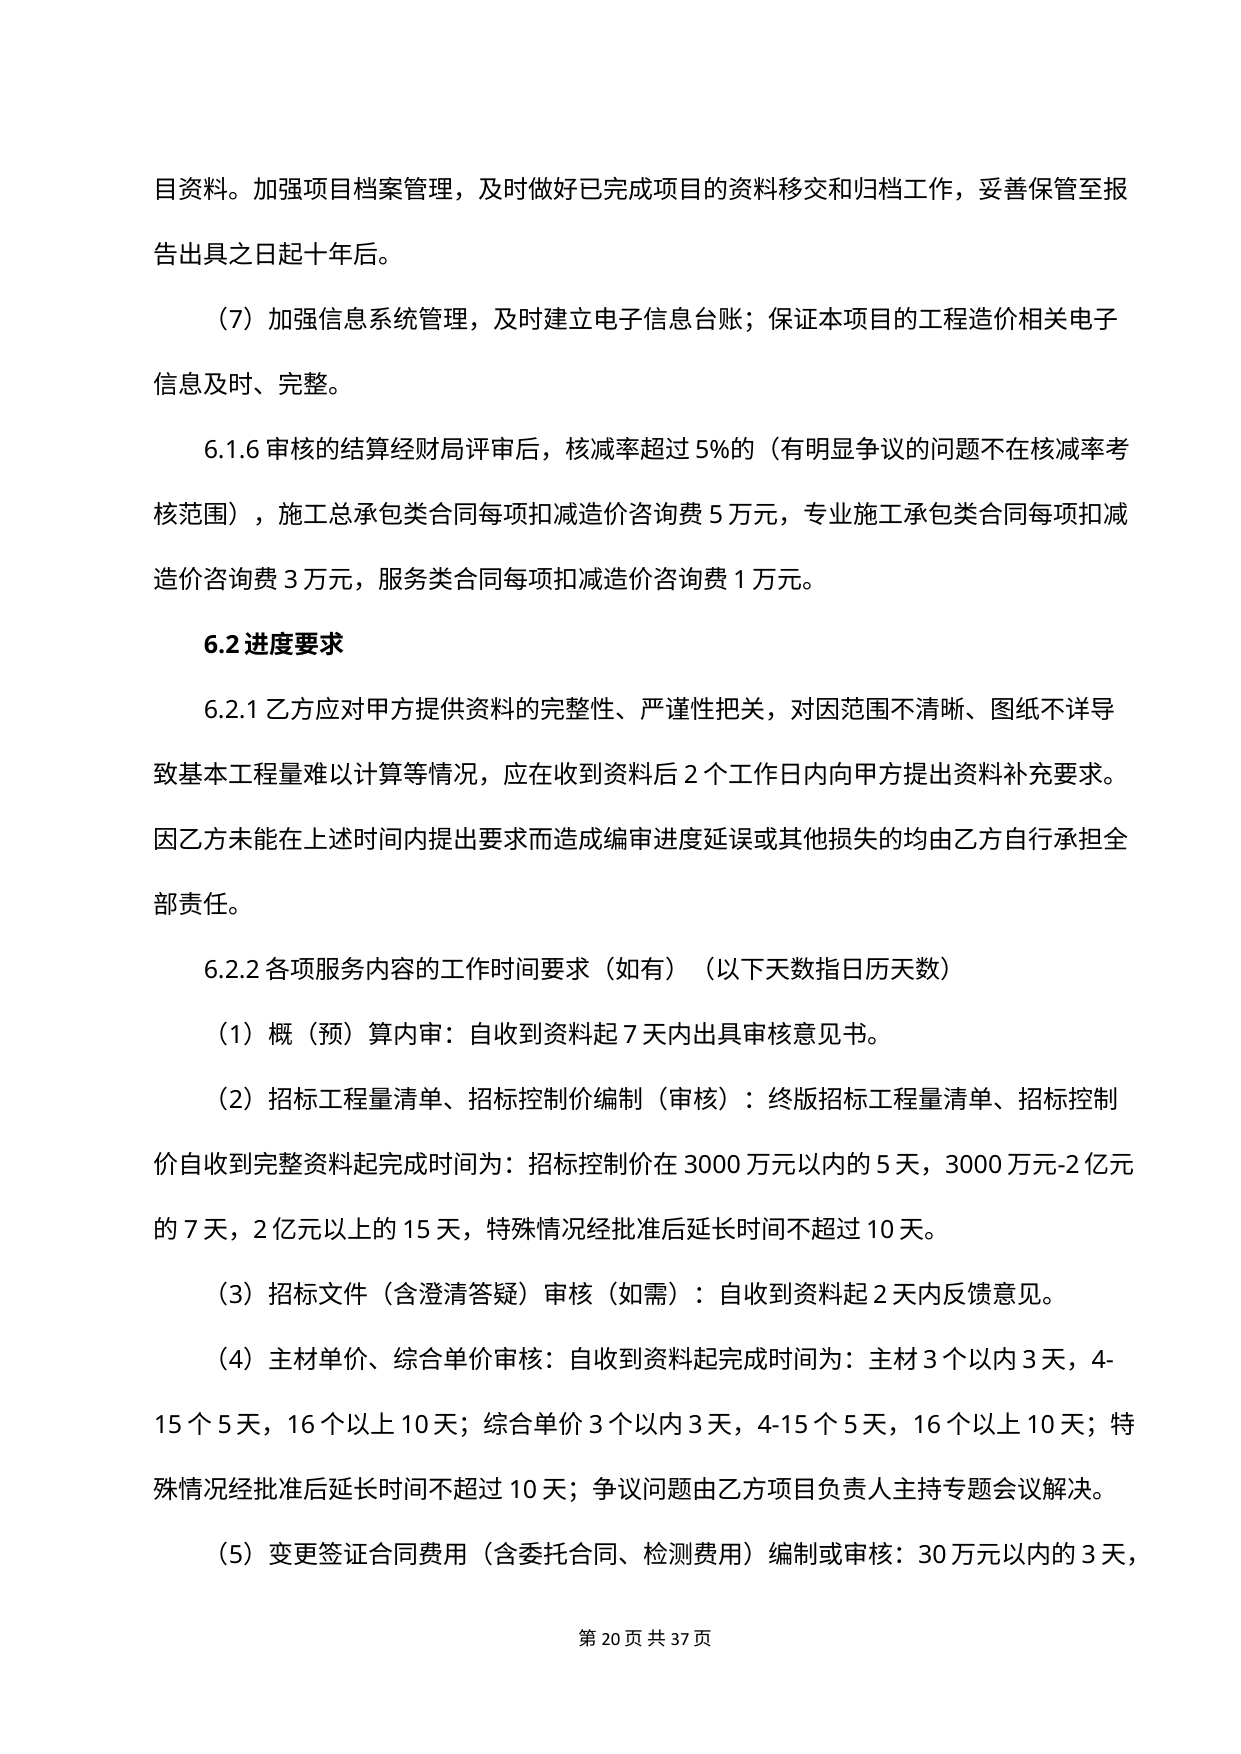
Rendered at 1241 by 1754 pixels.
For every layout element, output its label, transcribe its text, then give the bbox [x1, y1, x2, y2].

text 6.2.2各项服务内容的工作时间要求（如有）（以下天数指日历天数） [153, 935, 1137, 1000]
text 6.2.1乙方应对甲方提供资料的完整性、严谨性把关，对因范围不清晰、图纸不详导致基本工程量难以计算等情况，应在收到资料后2个工作日内向甲方提出资料补充要求。因乙方未能在上述时间内提出要求而造成编审进度延误或其他损失的均由乙方自行承担全部责任。 [153, 675, 1137, 935]
text 6.2进度要求 [153, 610, 1137, 675]
text （1）概（预）算内审：自收到资料起7天内出具审核意见书。 [153, 1000, 1137, 1065]
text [153, 1520, 1137, 1585]
text （2）招标工程量清单、招标控制价编制（审核）：终版招标工程量清单、招标控制价自收到完整资料起完成时间为：招标控制价在3000万元以内的5天，3000万元-2亿元的7天，2亿元以上的15天，特殊情况经批准后延长时间不超过10天。 [153, 1065, 1137, 1260]
text 6.1.6审核的结算经财局评审后，核减率超过5%的（有明显争议的问题不在核减率考核范围），施工总承包类合同每项扣减造价咨询费5万元，专业施工承包类合同每项扣减造价咨询费3万元，服务类合同每项扣减造价咨询费1万元。 [153, 415, 1137, 610]
text （4）主材单价、综合单价审核：自收到资料起完成时间为：主材3个以内3天，4-15个5天，16个以上10天；综合单价3个以内3天，4-15个5天，16个以上10天；特殊情况经批准后延长时间不超过10天；争议问题由乙方项目负责人主持专题会议解决。 [153, 1325, 1137, 1520]
text （7）加强信息系统管理，及时建立电子信息台账；保证本项目的工程造价相关电子信息及时、完整。 [153, 285, 1137, 415]
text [153, 155, 1137, 285]
text （3）招标文件（含澄清答疑）审核（如需）：自收到资料起2天内反馈意见。 [153, 1260, 1137, 1325]
